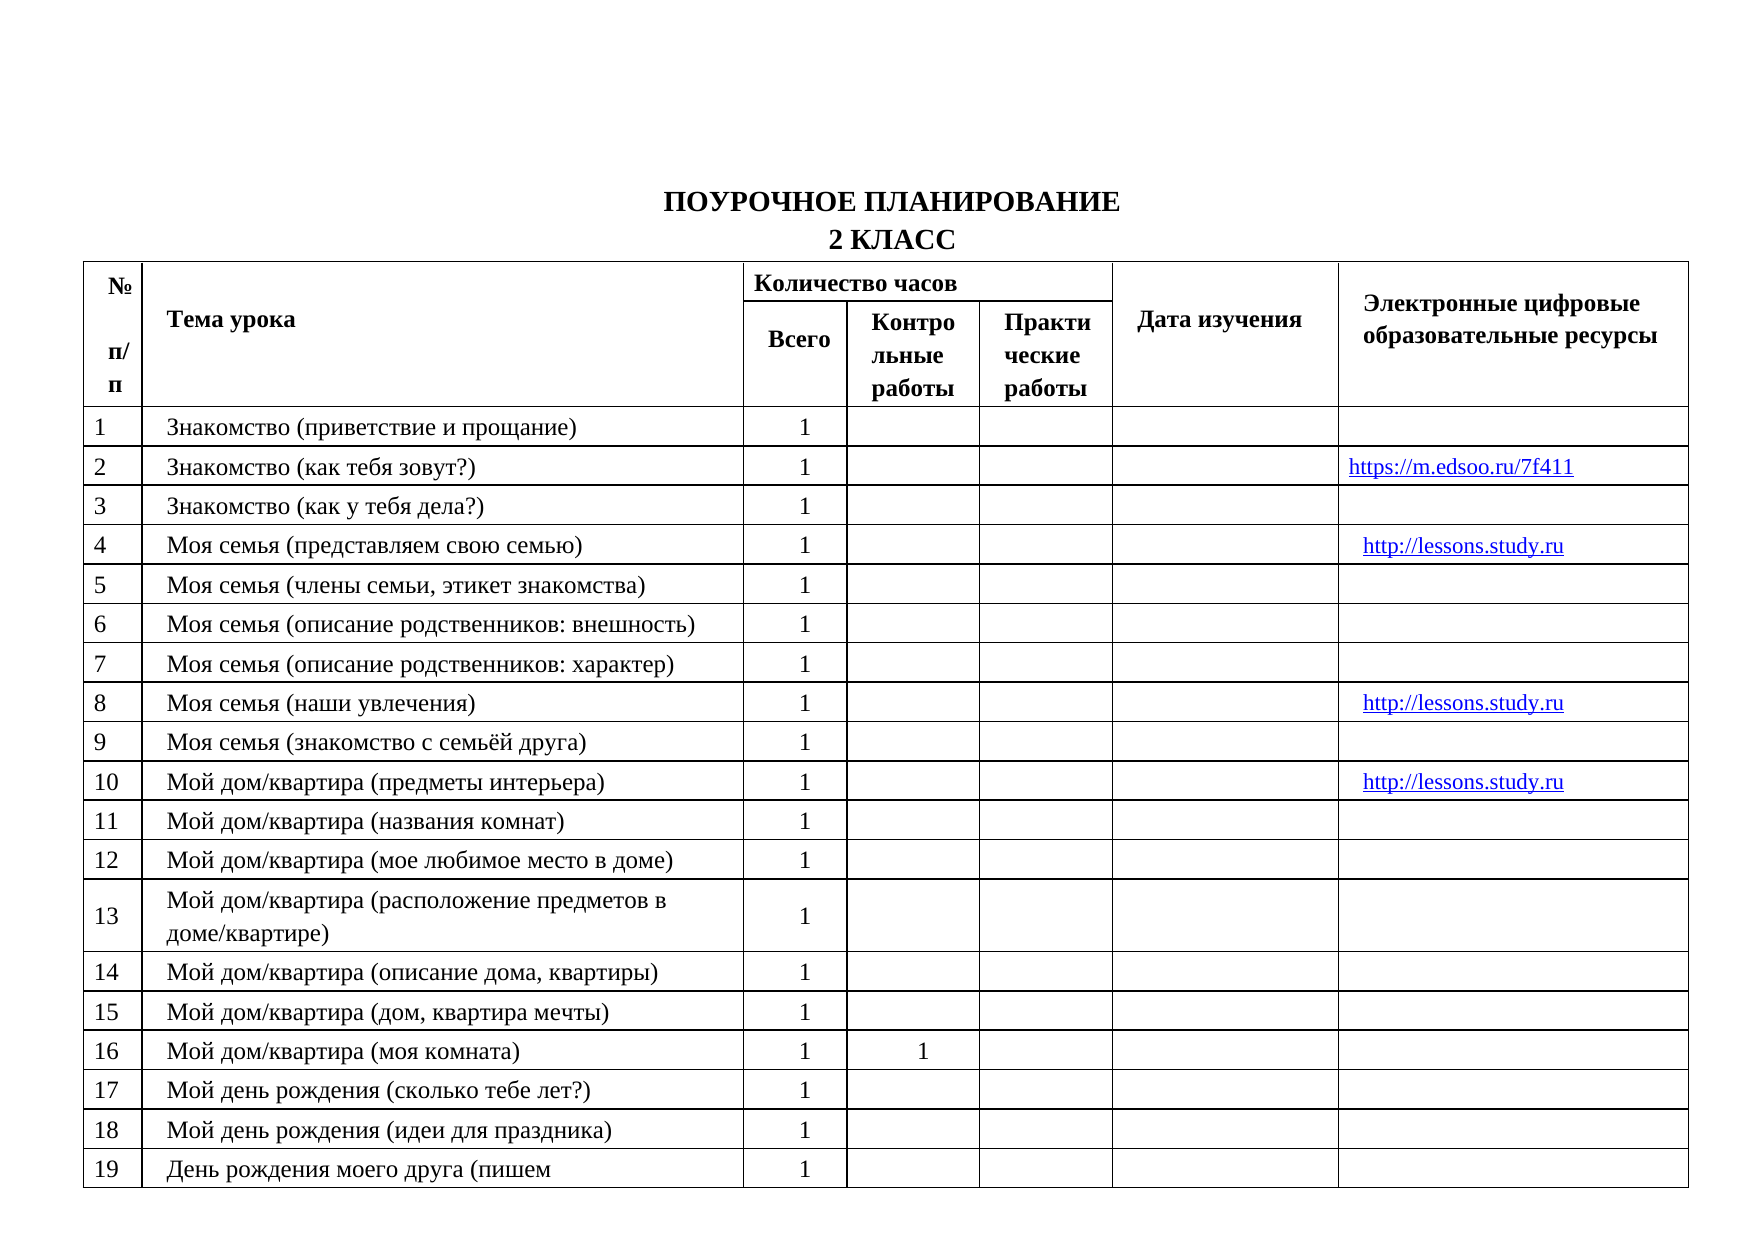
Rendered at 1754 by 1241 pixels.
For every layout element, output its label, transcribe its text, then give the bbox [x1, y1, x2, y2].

table_cell 1 [744, 407, 846, 445]
table_cell [980, 407, 1112, 445]
table_cell Знакомство (как тебя зовут?) [143, 447, 743, 484]
table_cell [1339, 722, 1688, 760]
table_cell 1 [744, 1070, 846, 1108]
table_cell [1113, 1149, 1338, 1187]
table_cell Знакомство (как у тебя дела?) [143, 486, 743, 524]
table_cell Знакомство (приветствие и прощание) [143, 407, 743, 445]
table_cell [1113, 1031, 1338, 1069]
table_cell [1339, 1149, 1688, 1187]
table_cell [848, 840, 979, 878]
table_cell Мой день рождения (сколько тебе лет?) [143, 1070, 743, 1108]
table_cell [848, 407, 979, 445]
table_cell 1 [744, 992, 846, 1029]
table_cell 12 [84, 840, 141, 878]
table_cell [980, 952, 1112, 990]
table_cell Практические работы [980, 302, 1112, 406]
table_cell [848, 486, 979, 524]
table_cell 16 [84, 1031, 141, 1069]
table_cell [848, 762, 979, 799]
table_cell http://lessons.study.ru [1339, 683, 1688, 721]
table_cell 1 [744, 840, 846, 878]
table_cell 1 [744, 604, 846, 642]
table_cell [980, 565, 1112, 602]
table_cell Мой дом/квартира (мое любимое место в доме) [143, 840, 743, 878]
table_cell [980, 525, 1112, 563]
table_cell 1 [744, 880, 846, 951]
table_cell [1339, 1031, 1688, 1069]
table_cell Мой день рождения (идеи для праздника) [143, 1110, 743, 1147]
table_header Тема урока [143, 262, 743, 406]
table_cell [848, 880, 979, 951]
table_cell [1339, 1070, 1688, 1108]
table_cell 1 [744, 565, 846, 602]
table_cell [1113, 762, 1338, 799]
table_cell [1113, 992, 1338, 1029]
table_cell [1339, 1110, 1688, 1147]
table_cell 7 [84, 643, 141, 681]
table_cell [1113, 840, 1338, 878]
table_cell [848, 447, 979, 484]
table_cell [143, 1149, 743, 1187]
table_cell [980, 643, 1112, 681]
table_cell [1113, 565, 1338, 602]
table_cell [1113, 1110, 1338, 1147]
table_cell [1339, 801, 1688, 839]
table_cell 15 [84, 992, 141, 1029]
table_cell [980, 840, 1112, 878]
table_cell [1113, 407, 1338, 445]
table_cell [1113, 525, 1338, 563]
table_cell Моя семья (описание родственников: внешность) [143, 604, 743, 642]
table_cell [1339, 643, 1688, 681]
table_cell Мой дом/квартира (моя комната) [143, 1031, 743, 1069]
table_cell 4 [84, 525, 141, 563]
table_cell [1113, 643, 1338, 681]
table_cell [848, 992, 979, 1029]
table_cell 17 [84, 1070, 141, 1108]
table_header № п/п [84, 262, 142, 406]
table_cell Моя семья (описание родственников: характер) [143, 643, 743, 681]
table_cell 3 [84, 486, 141, 524]
table_cell Мой дом/квартира (описание дома, квартиры) [143, 952, 743, 990]
table_cell 2 [84, 447, 141, 484]
table_cell [1113, 447, 1338, 484]
table_cell 1 [744, 486, 846, 524]
table_cell [1113, 683, 1338, 721]
table_cell 14 [84, 952, 141, 990]
table_cell [980, 801, 1112, 839]
table_cell 1 [744, 952, 846, 990]
table_cell [980, 1110, 1112, 1147]
table_cell [980, 762, 1112, 799]
table_cell [980, 880, 1112, 951]
table_cell 11 [84, 801, 141, 839]
table_cell [848, 801, 979, 839]
table_cell Контрольные работы [848, 302, 979, 406]
table_cell Мой дом/квартира (дом, квартира мечты) [143, 992, 743, 1029]
table_cell 10 [84, 762, 141, 799]
table_cell [848, 722, 979, 760]
table_cell [980, 447, 1112, 484]
table_cell [1113, 1070, 1338, 1108]
table_cell [848, 683, 979, 721]
table_header Электронные цифровые образовательные ресурсы [1339, 262, 1688, 406]
table_cell [980, 604, 1112, 642]
table_cell https://m.edsoo.ru/7f411 [1339, 447, 1688, 484]
table_cell 1 [744, 801, 846, 839]
table_cell [1339, 952, 1688, 990]
table_header Количество часов [744, 262, 1112, 300]
text 2 КЛАСС [72, 222, 1713, 256]
table_cell 8 [84, 683, 141, 721]
text ПОУРОЧНОЕ ПЛАНИРОВАНИЕ [72, 184, 1713, 217]
table_cell 5 [84, 565, 141, 602]
table_header Дата изучения [1113, 262, 1338, 406]
table_cell [848, 1149, 979, 1187]
table_cell [1113, 604, 1338, 642]
table_cell [1113, 722, 1338, 760]
table_cell [1339, 840, 1688, 878]
table_cell Всего [744, 302, 846, 406]
table_cell Мой дом/квартира (расположение предметов в доме/квартире) [143, 880, 743, 951]
table_cell 13 [84, 880, 141, 951]
table_cell Моя семья (наши увлечения) [143, 683, 743, 721]
table_cell 1 [848, 1031, 979, 1069]
table_cell http://lessons.study.ru [1339, 762, 1688, 799]
table_cell [1339, 565, 1688, 602]
table_cell Мой дом/квартира (предметы интерьера) [143, 762, 743, 799]
table_cell [1339, 604, 1688, 642]
table_cell [1113, 486, 1338, 524]
table_cell Мой дом/квартира (названия комнат) [143, 801, 743, 839]
table_cell 1 [744, 1110, 846, 1147]
table_cell [1113, 801, 1338, 839]
table_cell [980, 1149, 1112, 1187]
table_cell [1339, 992, 1688, 1029]
table_cell 6 [84, 604, 141, 642]
table_cell [848, 1070, 979, 1108]
table_cell [1339, 407, 1688, 445]
table_cell [1113, 952, 1338, 990]
table_cell [848, 643, 979, 681]
table_cell [980, 1070, 1112, 1108]
table_cell [980, 992, 1112, 1029]
table_cell [848, 604, 979, 642]
table_cell Моя семья (члены семьи, этикет знакомства) [143, 565, 743, 602]
table_cell [848, 952, 979, 990]
table_cell [980, 683, 1112, 721]
table_cell [1113, 880, 1338, 951]
table_cell 1 [744, 762, 846, 799]
table_cell 19 [84, 1149, 141, 1187]
table_cell 1 [744, 643, 846, 681]
table_cell 1 [744, 525, 846, 563]
table_cell Моя семья (знакомство с семьёй друга) [143, 722, 743, 760]
table_cell 18 [84, 1110, 141, 1147]
table_cell 1 [84, 407, 141, 445]
table_cell 1 [744, 722, 846, 760]
table_cell [848, 1110, 979, 1147]
table_cell 1 [744, 447, 846, 484]
table_cell 1 [744, 683, 846, 721]
table_cell [980, 722, 1112, 760]
table_cell 1 [744, 1031, 846, 1069]
table_cell Моя семья (представляем свою семью) [143, 525, 743, 563]
table_cell [980, 1031, 1112, 1069]
table_cell http://lessons.study.ru [1339, 525, 1688, 563]
table_cell [848, 525, 979, 563]
table_cell [848, 565, 979, 602]
table_cell [1339, 880, 1688, 951]
table_cell [1339, 486, 1688, 524]
table_cell [980, 486, 1112, 524]
table_cell 9 [84, 722, 141, 760]
table_cell 1 [744, 1149, 846, 1187]
